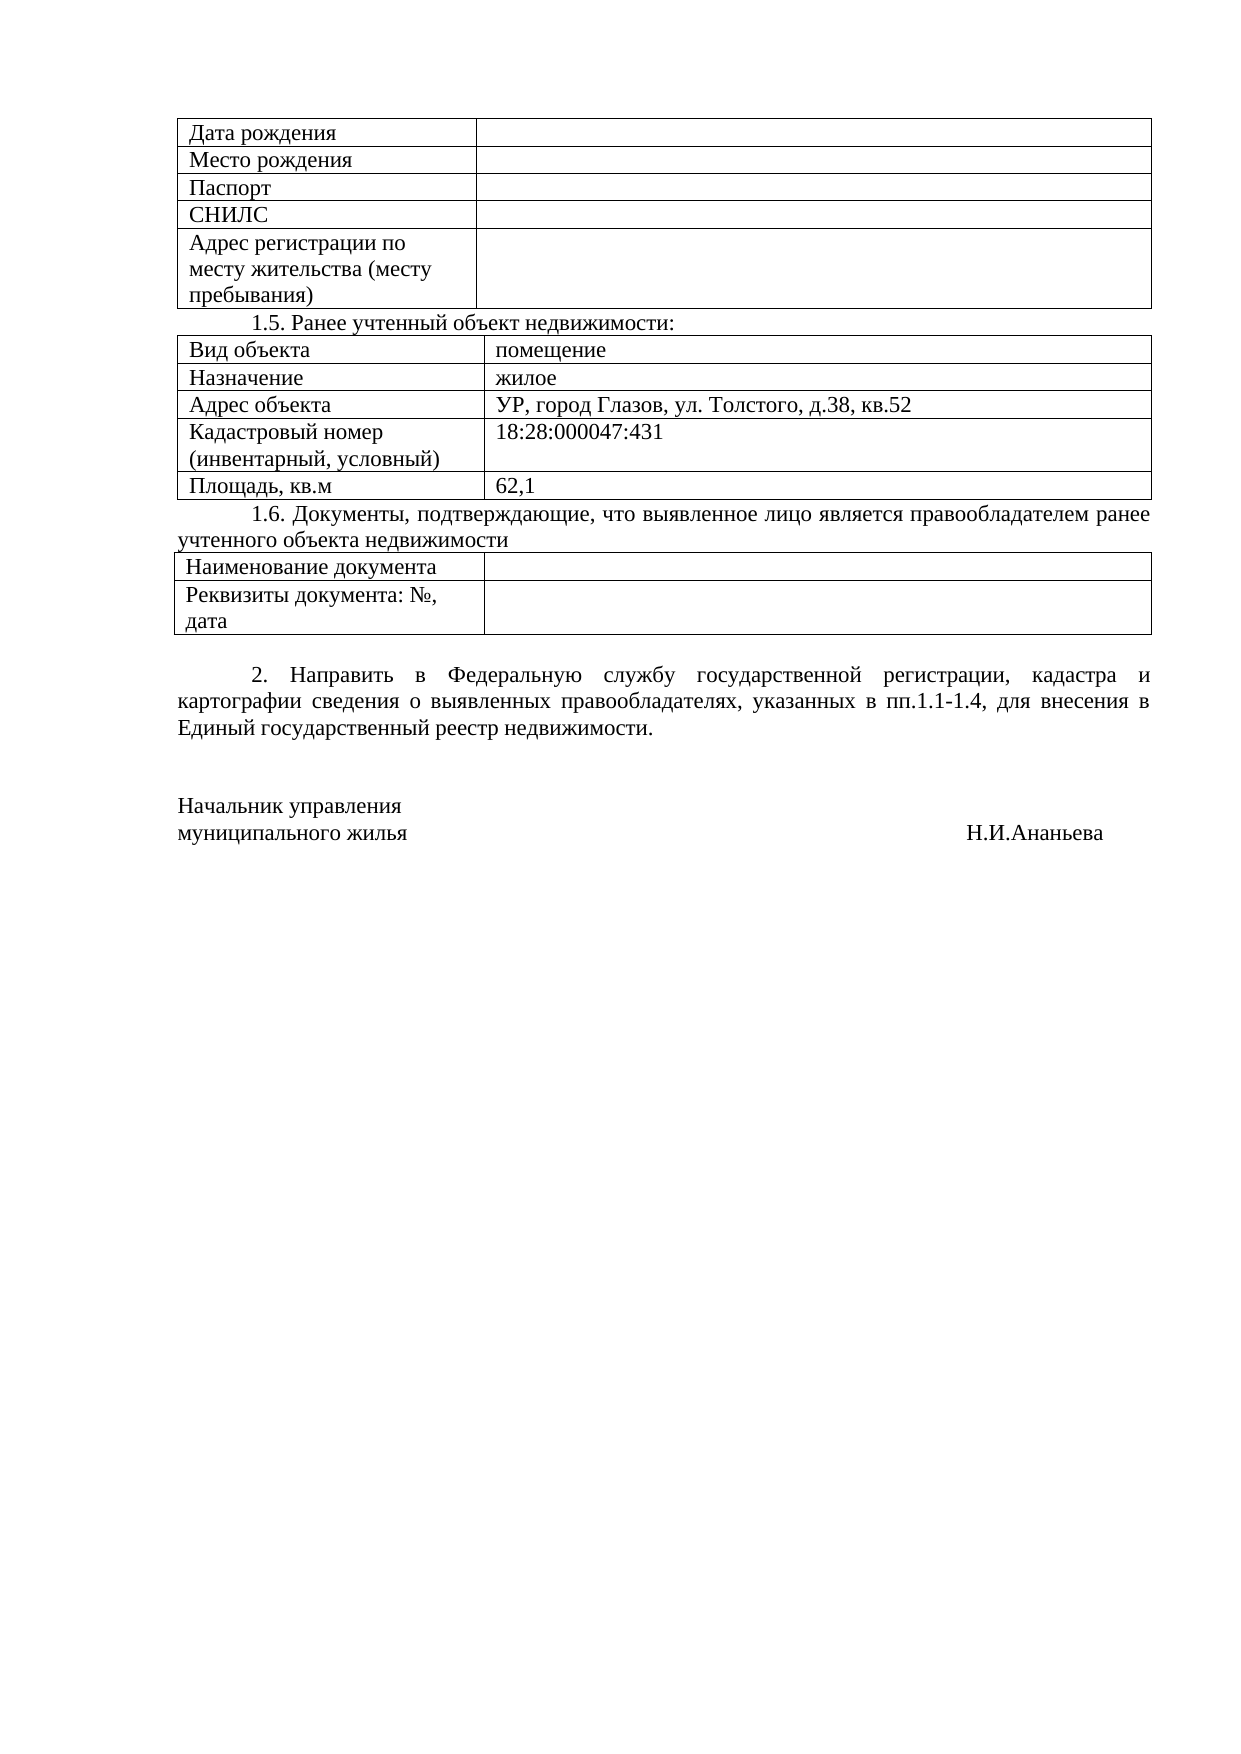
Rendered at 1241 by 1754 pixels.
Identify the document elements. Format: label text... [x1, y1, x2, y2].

table_cell [477, 229, 1151, 308]
table_cell Дата рождения [178, 119, 476, 146]
text Начальник управления [177, 793, 1152, 819]
table_cell 18:28:000047:431 [485, 419, 1151, 471]
table_cell Площадь, кв.м [178, 472, 484, 498]
table_cell СНИЛС [178, 201, 476, 228]
table_cell Кадастровый номер (инвентарный, условный) [178, 419, 484, 471]
text 2. Направить в Федеральную службу государственной регистрации, кадастра и картографии сведения о выявленных правообладателях, указанных в пп.1.1-1.4, для внесения в Единый государственный реестр недвижимости. [177, 661, 1152, 740]
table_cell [178, 229, 476, 308]
table_cell Паспорт [178, 174, 476, 200]
text муниципального жилья Н.И.Ананьева [177, 819, 1152, 845]
text 1.6. Документы, подтверждающие, что выявленное лицо является правообладателем ранее учтенного объекта недвижимости [177, 500, 1152, 552]
table_cell [477, 119, 1151, 146]
table_cell [485, 581, 1151, 633]
table_cell 62,1 [485, 472, 1151, 498]
table_header [485, 553, 1151, 580]
table_cell [477, 201, 1151, 228]
table_header помещение [485, 336, 1151, 363]
table_cell [477, 147, 1151, 173]
table_header Вид объекта [178, 336, 484, 363]
table_cell [477, 174, 1151, 200]
table_cell Реквизиты документа: №, дата [175, 581, 484, 633]
text 1.5. Ранее учтенный объект недвижимости: [177, 309, 1152, 335]
table_cell Адрес объекта [178, 391, 484, 417]
table_cell УР, город Глазов, ул. Толстого, д.38, кв.52 [485, 391, 1151, 417]
table_cell Место рождения [178, 147, 476, 173]
table_cell жилое [485, 364, 1151, 390]
table_header Наименование документа [175, 553, 484, 580]
table_cell Назначение [178, 364, 484, 390]
